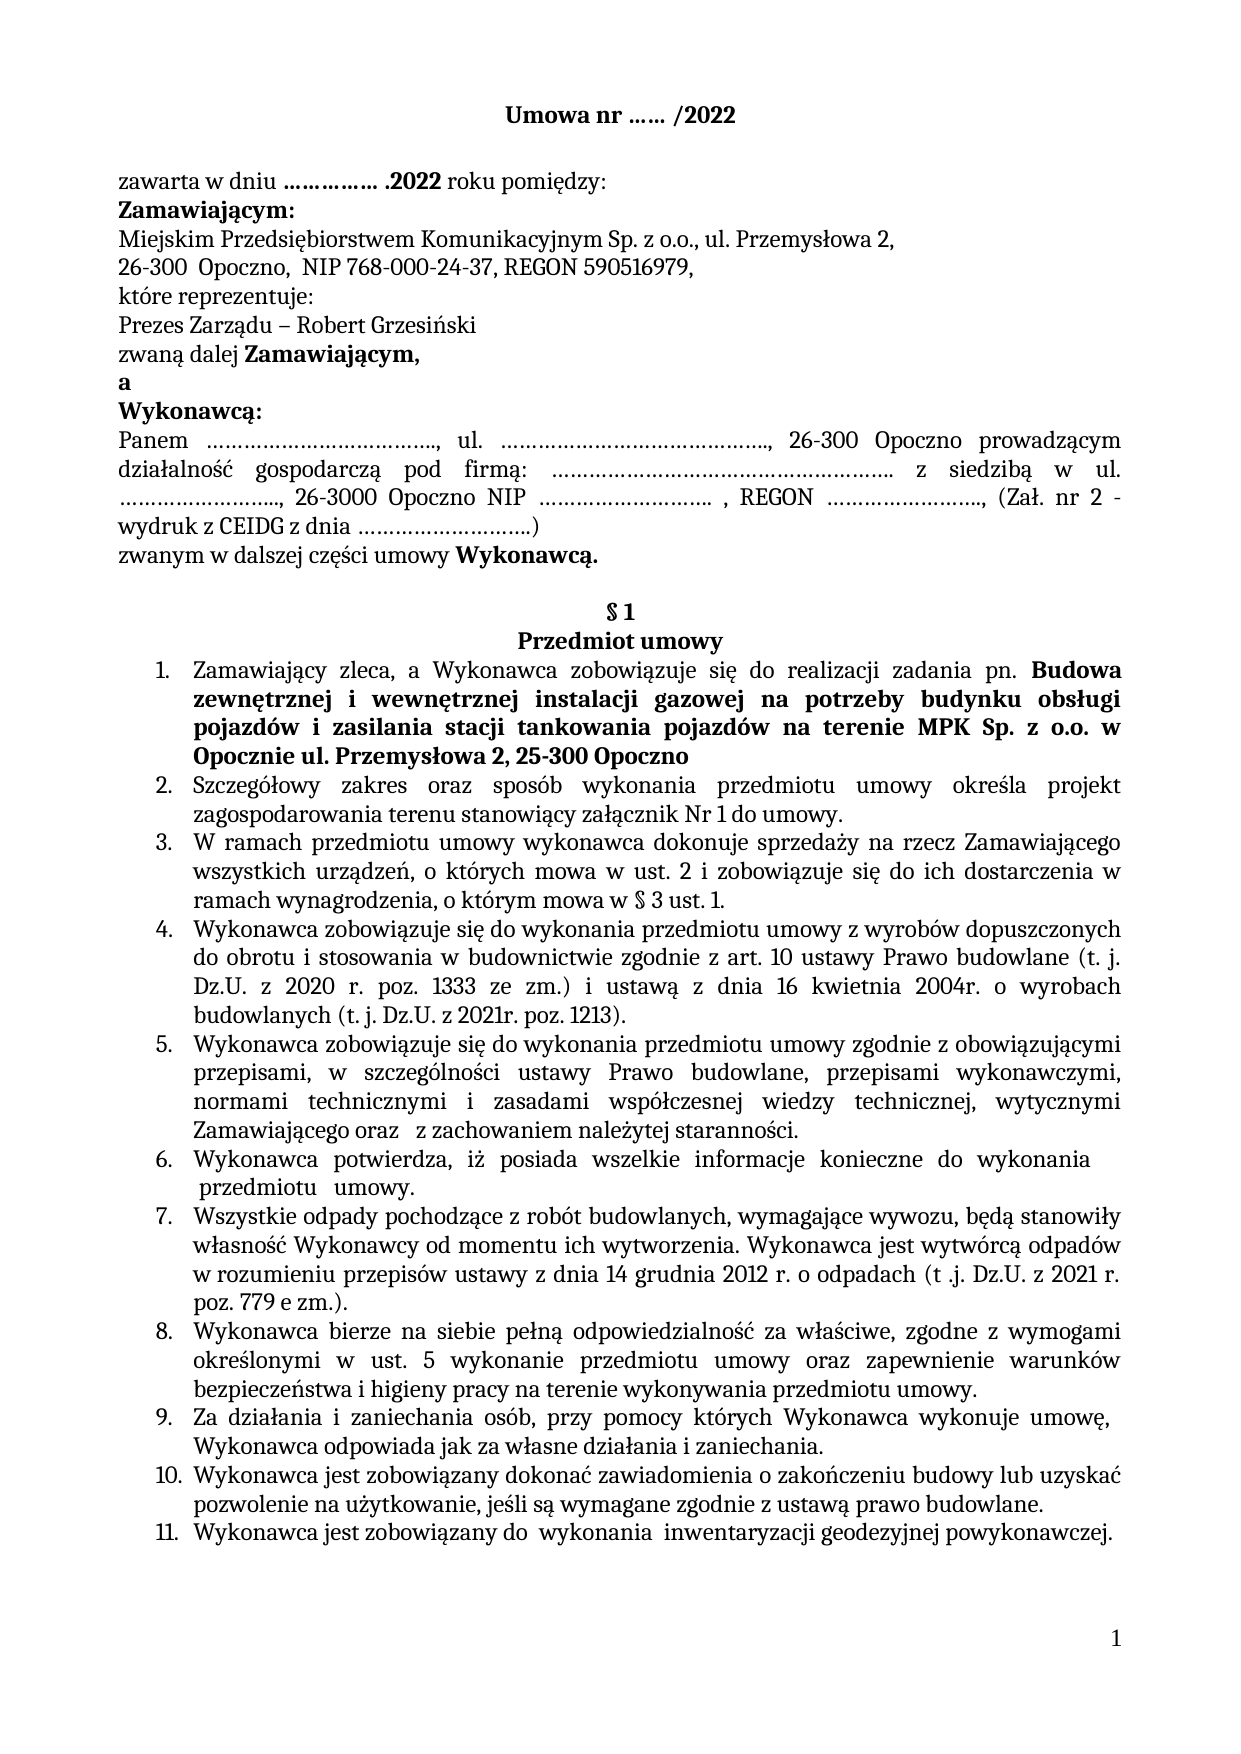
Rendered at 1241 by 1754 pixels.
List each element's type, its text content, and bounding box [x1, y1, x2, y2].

list Wykonawca jest zobowiązany do wykonania inwentaryzacji geodezyjnej powykonawczej. [156, 1518, 1122, 1547]
list Wykonawca jest zobowiązany dokonać zawiadomienia o zakończeniu budowy lub uzyskać pozwolenie na użytkowanie, jeśli są wymagane zgodnie z ustawą prawo budowlane. [156, 1461, 1122, 1518]
text zwanym w dalszej części umowy Wykonawcą. [118, 541, 1122, 569]
list Zamawiający zleca, a Wykonawca zobowiązuje się do realizacji zadania pn. Budowa zewnętrznej i wewnętrznej instalacji gazowej na potrzeby budynku obsługi pojazdów i zasilania stacji tankowania pojazdów na terenie MPK Sp. z o.o. w Opocznie ul. Przemysłowa 2, 25-300 Opoczno [156, 656, 1122, 771]
list Wykonawca potwierdza, iż posiada wszelkie informacje konieczne do wykonania przedmiotu umowy. [156, 1144, 1122, 1202]
list Wszystkie odpady pochodzące z robót budowlanych, wymagające wywozu, będą stanowiły własność Wykonawcy od momentu ich wytworzenia. Wykonawca jest wytwórcą odpadów w rozumieniu przepisów ustawy z dnia 14 grudnia 2012 r. o odpadach (t .j. Dz.U. z 2021 r. poz. 779 e zm.). [156, 1202, 1122, 1317]
text które reprezentuje: [118, 282, 1122, 311]
list Wykonawca bierze na siebie pełną odpowiedzialność za właściwe, zgodne z wymogami określonymi w ust. 5 wykonanie przedmiotu umowy oraz zapewnienie warunków bezpieczeństwa i higieny pracy na terenie wykonywania przedmiotu umowy. [156, 1317, 1122, 1403]
list Wykonawca zobowiązuje się do wykonania przedmiotu umowy z wyrobów dopuszczonych do obrotu i stosowania w budownictwie zgodnie z art. 10 ustawy Prawo budowlane (t. j. Dz.U. z 2020 r. poz. 1333 ze zm.) i ustawą z dnia 16 kwietnia 2004r. o wyrobach budowlanych (t. j. Dz.U. z 2021r. poz. 1213). [156, 914, 1122, 1029]
text Prezes Zarządu – Robert Grzesiński [118, 311, 1122, 339]
list Szczegółowy zakres oraz sposób wykonania przedmiotu umowy określa projekt zagospodarowania terenu stanowiący załącznik Nr 1 do umowy. [156, 771, 1122, 828]
list Za działania i zaniechania osób, przy pomocy których Wykonawca wykonuje umowę, Wykonawca odpowiada jak za własne działania i zaniechania. [156, 1403, 1122, 1461]
text § 1 [118, 598, 1122, 627]
text zwaną dalej Zamawiającym, [118, 339, 1122, 368]
list Wykonawca zobowiązuje się do wykonania przedmiotu umowy zgodnie z obowiązującymi przepisami, w szczególności ustawy Prawo budowlane, przepisami wykonawczymi, normami technicznymi i zasadami współczesnej wiedzy technicznej, wytycznymi Zamawiającego oraz z zachowaniem należytej staranności. [156, 1029, 1122, 1144]
text Miejskim Przedsiębiorstwem Komunikacyjnym Sp. z o.o., ul. Przemysłowa 2, 26-300 Opoczno, NIP 768-000-24-37, REGON 590516979, [118, 224, 1122, 282]
text Panem ………………………………., ul. ……………………………………., 26-300 Opoczno prowadzącym działalność gospodarczą pod firmą: ………………………………………………. z siedzibą w ul. …………………….., 26-3000 Opoczno NIP ………………………. , REGON ……………………., (Zał. nr 2 - wydruk z CEIDG z dnia ……………………….) [118, 426, 1122, 541]
text Zamawiającym: [118, 196, 1122, 224]
text Przedmiot umowy [118, 627, 1122, 656]
text Wykonawcą: [118, 397, 1122, 426]
text a [118, 368, 1122, 397]
text zawarta w dniu …………… .2022 roku pomiędzy: [118, 167, 1122, 196]
text Umowa nr …… /2022 [118, 101, 1122, 130]
list W ramach przedmiotu umowy wykonawca dokonuje sprzedaży na rzecz Zamawiającego wszystkich urządzeń, o których mowa w ust. 2 i zobowiązuje się do ich dostarczenia w ramach wynagrodzenia, o którym mowa w § 3 ust. 1. [156, 828, 1122, 914]
